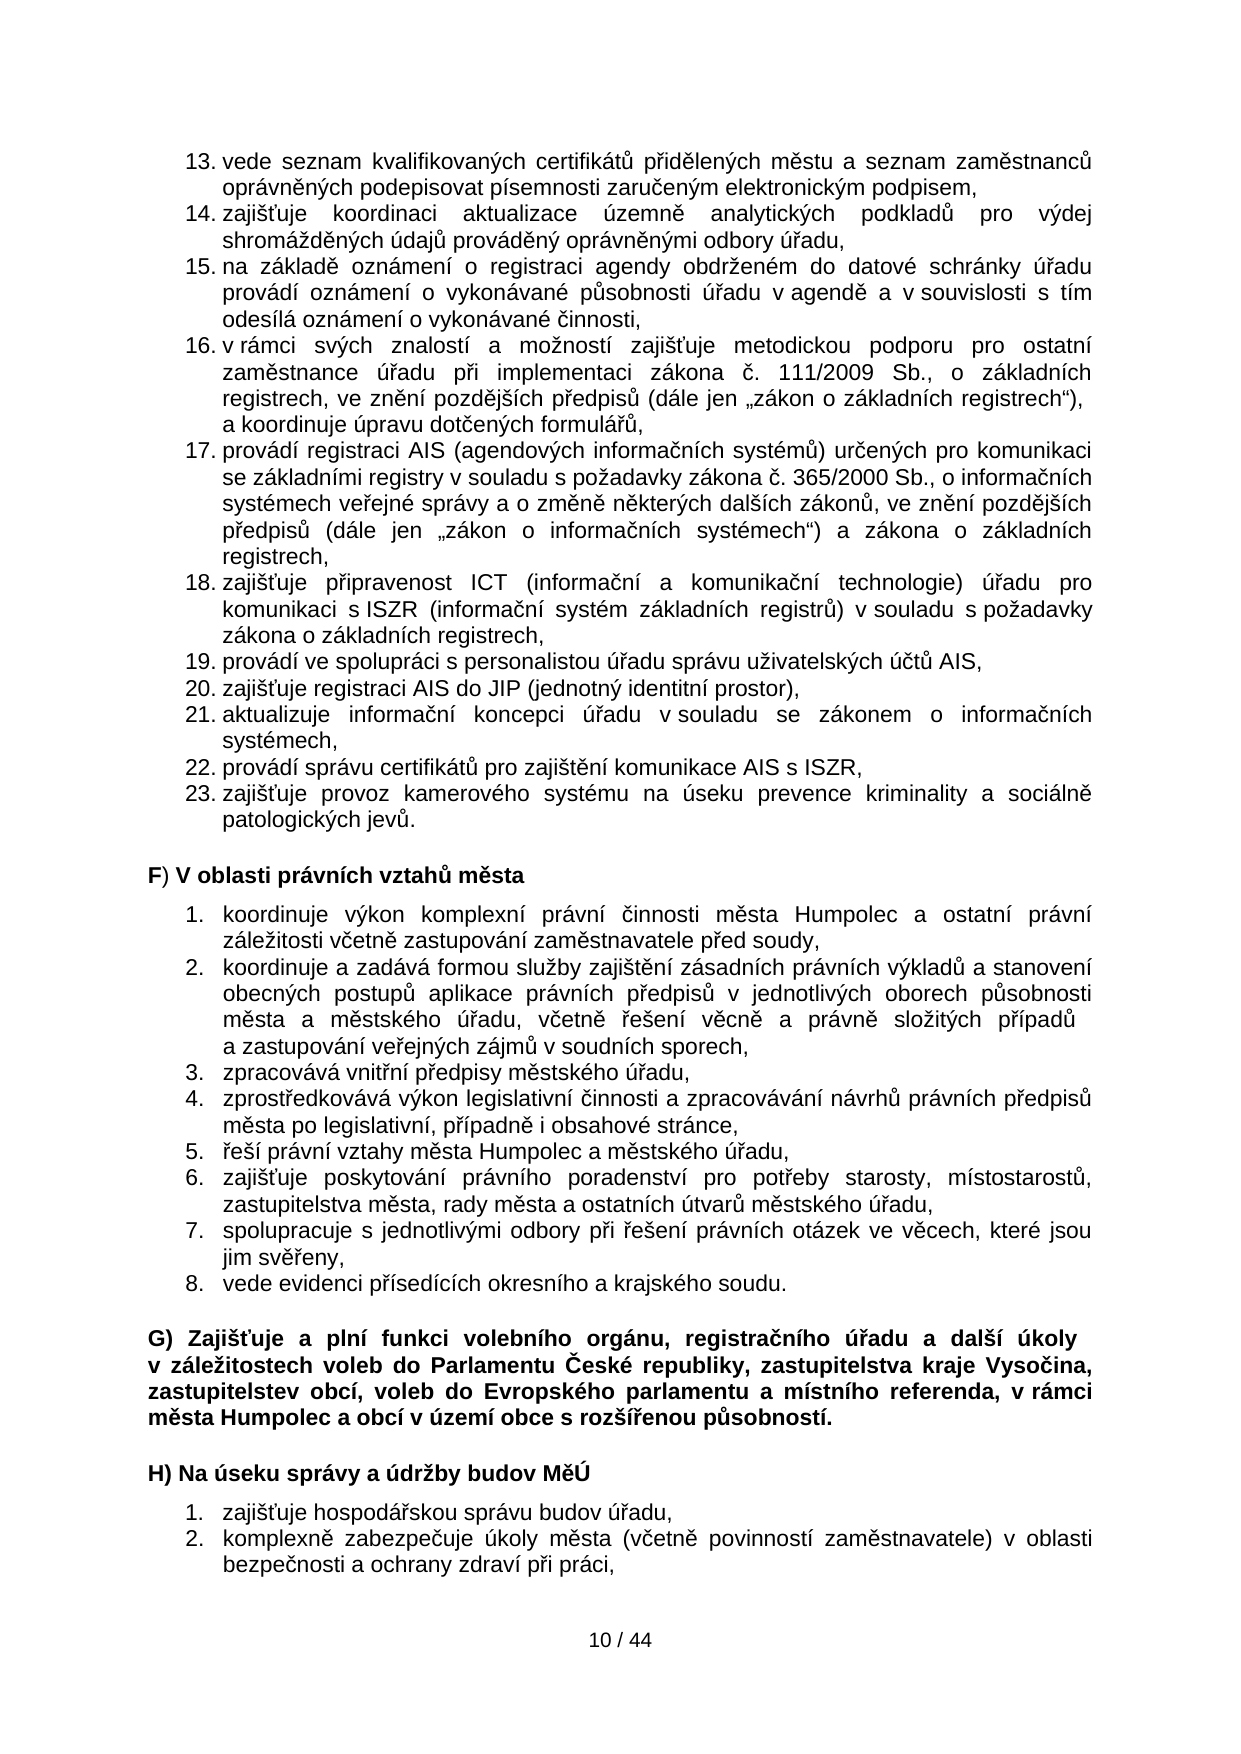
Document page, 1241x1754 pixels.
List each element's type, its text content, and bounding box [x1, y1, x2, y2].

list zajišťuje připravenost ICT (informační a komunikační technologie) úřadu pro komunikaci s ISZR (informační systém základních registrů) v souladu s požadavky zákona o základních registrech, [185, 569, 1093, 648]
list provádí ve spolupráci s personalistou úřadu správu uživatelských účtů AIS, [185, 648, 1093, 675]
list zpracovává vnitřní předpisy městského úřadu, [185, 1059, 1093, 1085]
text G) Zajišťuje a plní funkci volebního orgánu, registračního úřadu a další úkoly v záležitostech voleb do Parlamentu České republiky, zastupitelstva kraje Vysočina, zastupitelstev obcí, voleb do Evropského parlamentu a místního referenda, v rámci města Humpolec a obcí v území obce s rozšířenou působností. [148, 1325, 1093, 1431]
list v rámci svých znalostí a možností zajišťuje metodickou podporu pro ostatní zaměstnance úřadu při implementaci zákona č. 111/2009 Sb., o základních registrech, ve znění pozdějších předpisů (dále jen „zákon o základních registrech“), a koordinuje úpravu dotčených formulářů, [185, 332, 1093, 437]
list komplexně zabezpečuje úkoly města (včetně povinností zaměstnavatele) v oblasti bezpečnosti a ochrany zdraví při práci, [185, 1525, 1093, 1578]
list zajišťuje hospodářskou správu budov úřadu, [185, 1499, 1093, 1525]
text H) Na úseku správy a údržby budov MěÚ [148, 1460, 1093, 1486]
list koordinuje a zadává formou služby zajištění zásadních právních výkladů a stanovení obecných postupů aplikace právních předpisů v jednotlivých oborech působnosti města a městského úřadu, včetně řešení věcně a právně složitých případů a zastupování veřejných zájmů v soudních sporech, [185, 953, 1093, 1059]
list zprostředkovává výkon legislativní činnosti a zpracovávání návrhů právních předpisů města po legislativní, případně i obsahové stránce, [185, 1085, 1093, 1138]
list aktualizuje informační koncepci úřadu v souladu se zákonem o informačních systémech, [185, 701, 1093, 754]
list řeší právní vztahy města Humpolec a městského úřadu, [185, 1138, 1093, 1164]
list na základě oznámení o registraci agendy obdrženém do datové schránky úřadu provádí oznámení o vykonávané působnosti úřadu v agendě a v souvislosti s tím odesílá oznámení o vykonávané činnosti, [185, 253, 1093, 332]
text F) V oblasti právních vztahů města [148, 862, 1093, 888]
list provádí správu certifikátů pro zajištění komunikace AIS s ISZR, [185, 754, 1093, 780]
list koordinuje výkon komplexní právní činnosti města Humpolec a ostatní právní záležitosti včetně zastupování zaměstnavatele před soudy, [185, 901, 1093, 953]
list provádí registraci AIS (agendových informačních systémů) určených pro komunikaci se základními registry v souladu s požadavky zákona č. 365/2000 Sb., o informačních systémech veřejné správy a o změně některých dalších zákonů, ve znění pozdějších předpisů (dále jen „zákon o informačních systémech“) a zákona o základních registrech, [185, 437, 1093, 569]
list spolupracuje s jednotlivými odbory při řešení právních otázek ve věcech, které jsou jim svěřeny, [185, 1217, 1093, 1270]
list zajišťuje poskytování právního poradenství pro potřeby starosty, místostarostů, zastupitelstva města, rady města a ostatních útvarů městského úřadu, [185, 1164, 1093, 1217]
list vede seznam kvalifikovaných certifikátů přidělených městu a seznam zaměstnanců oprávněných podepisovat písemnosti zaručeným elektronickým podpisem, [185, 148, 1093, 200]
list zajišťuje registraci AIS do JIP (jednotný identitní prostor), [185, 675, 1093, 701]
list zajišťuje koordinaci aktualizace územně analytických podkladů pro výdej shromážděných údajů prováděný oprávněnými odbory úřadu, [185, 200, 1093, 253]
list zajišťuje provoz kamerového systému na úseku prevence kriminality a sociálně patologických jevů. [185, 780, 1093, 833]
list vede evidenci přísedících okresního a krajského soudu. [185, 1270, 1093, 1296]
